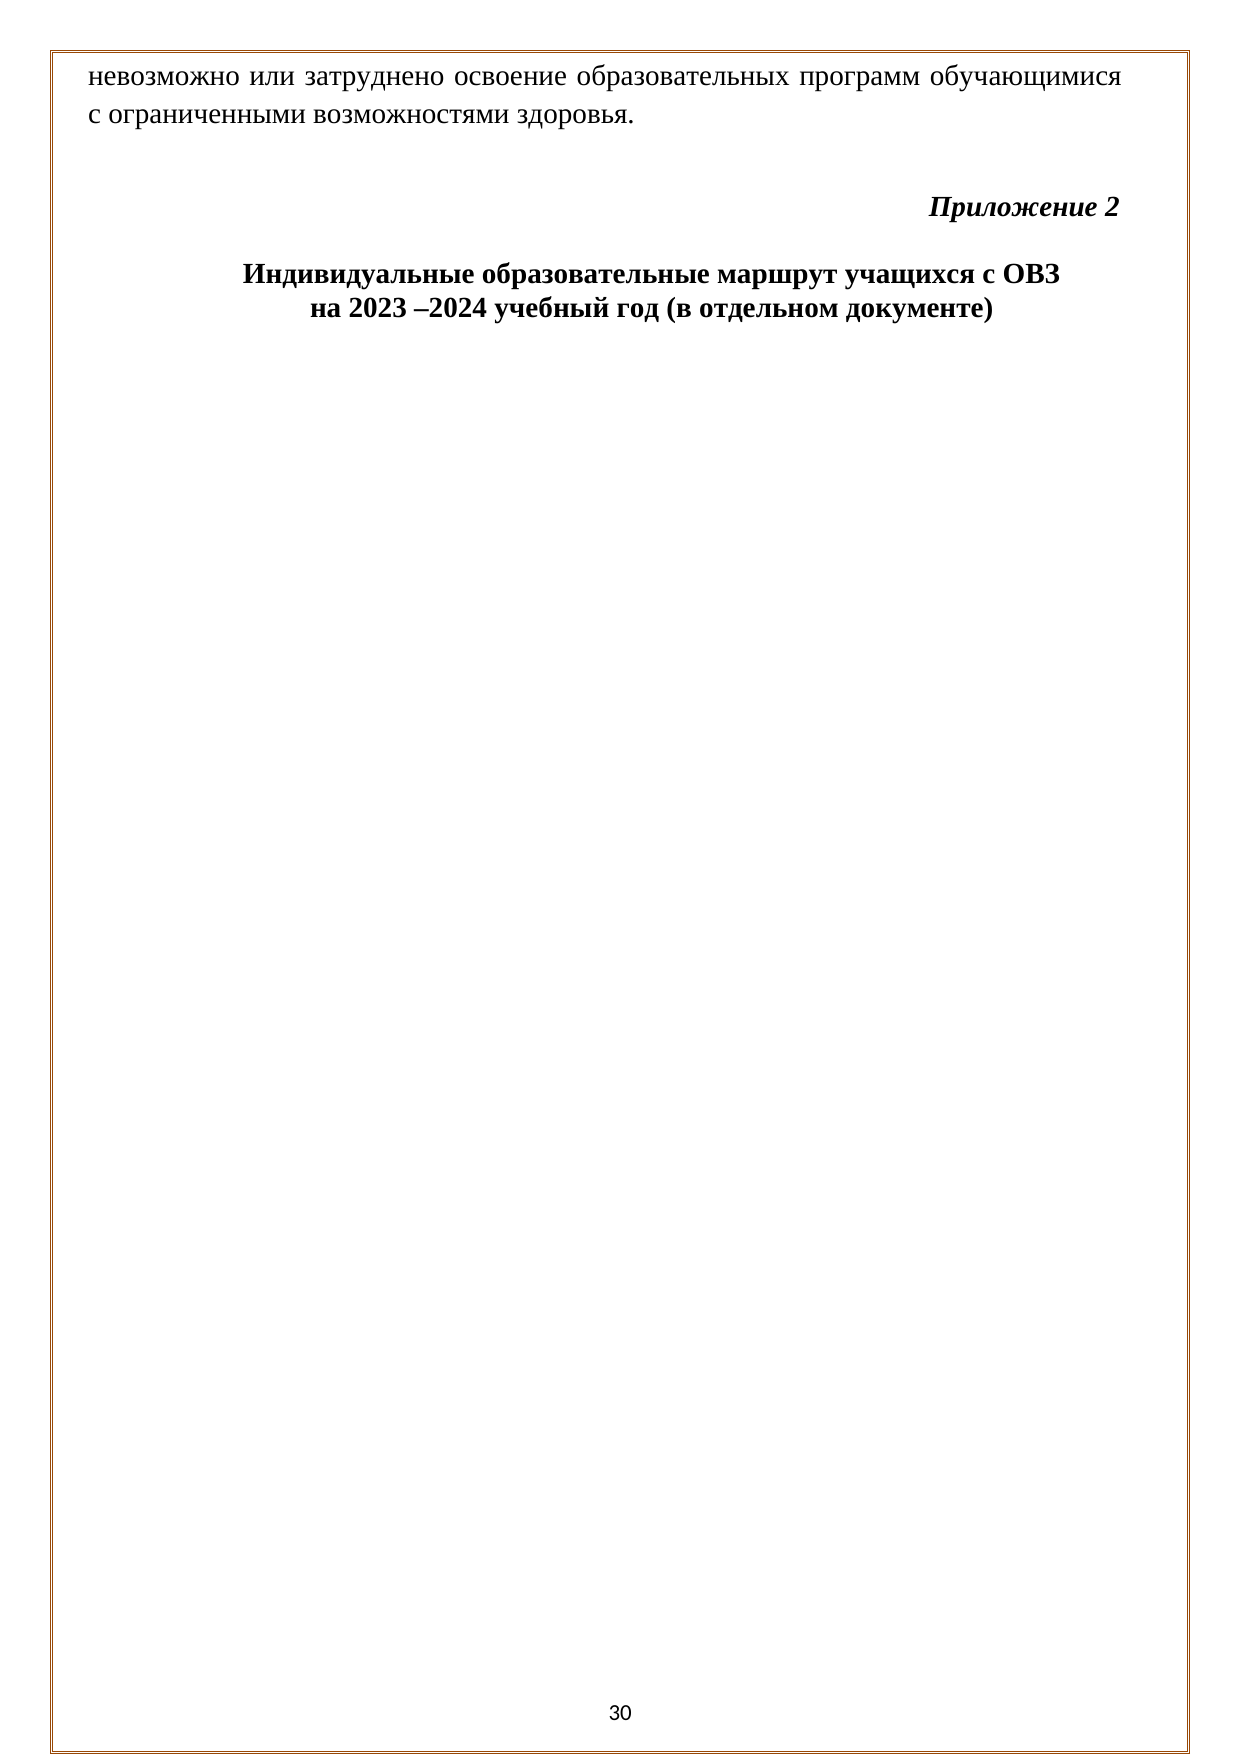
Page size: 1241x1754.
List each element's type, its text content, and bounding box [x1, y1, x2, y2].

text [88, 58, 1122, 130]
text Приложение 2 [73, 189, 1122, 223]
text на 2023 –2024 учебный год (в отдельном документе) [122, 290, 1181, 323]
text Индивидуальные образовательные маршрут учащихся с ОВЗ [122, 256, 1181, 290]
